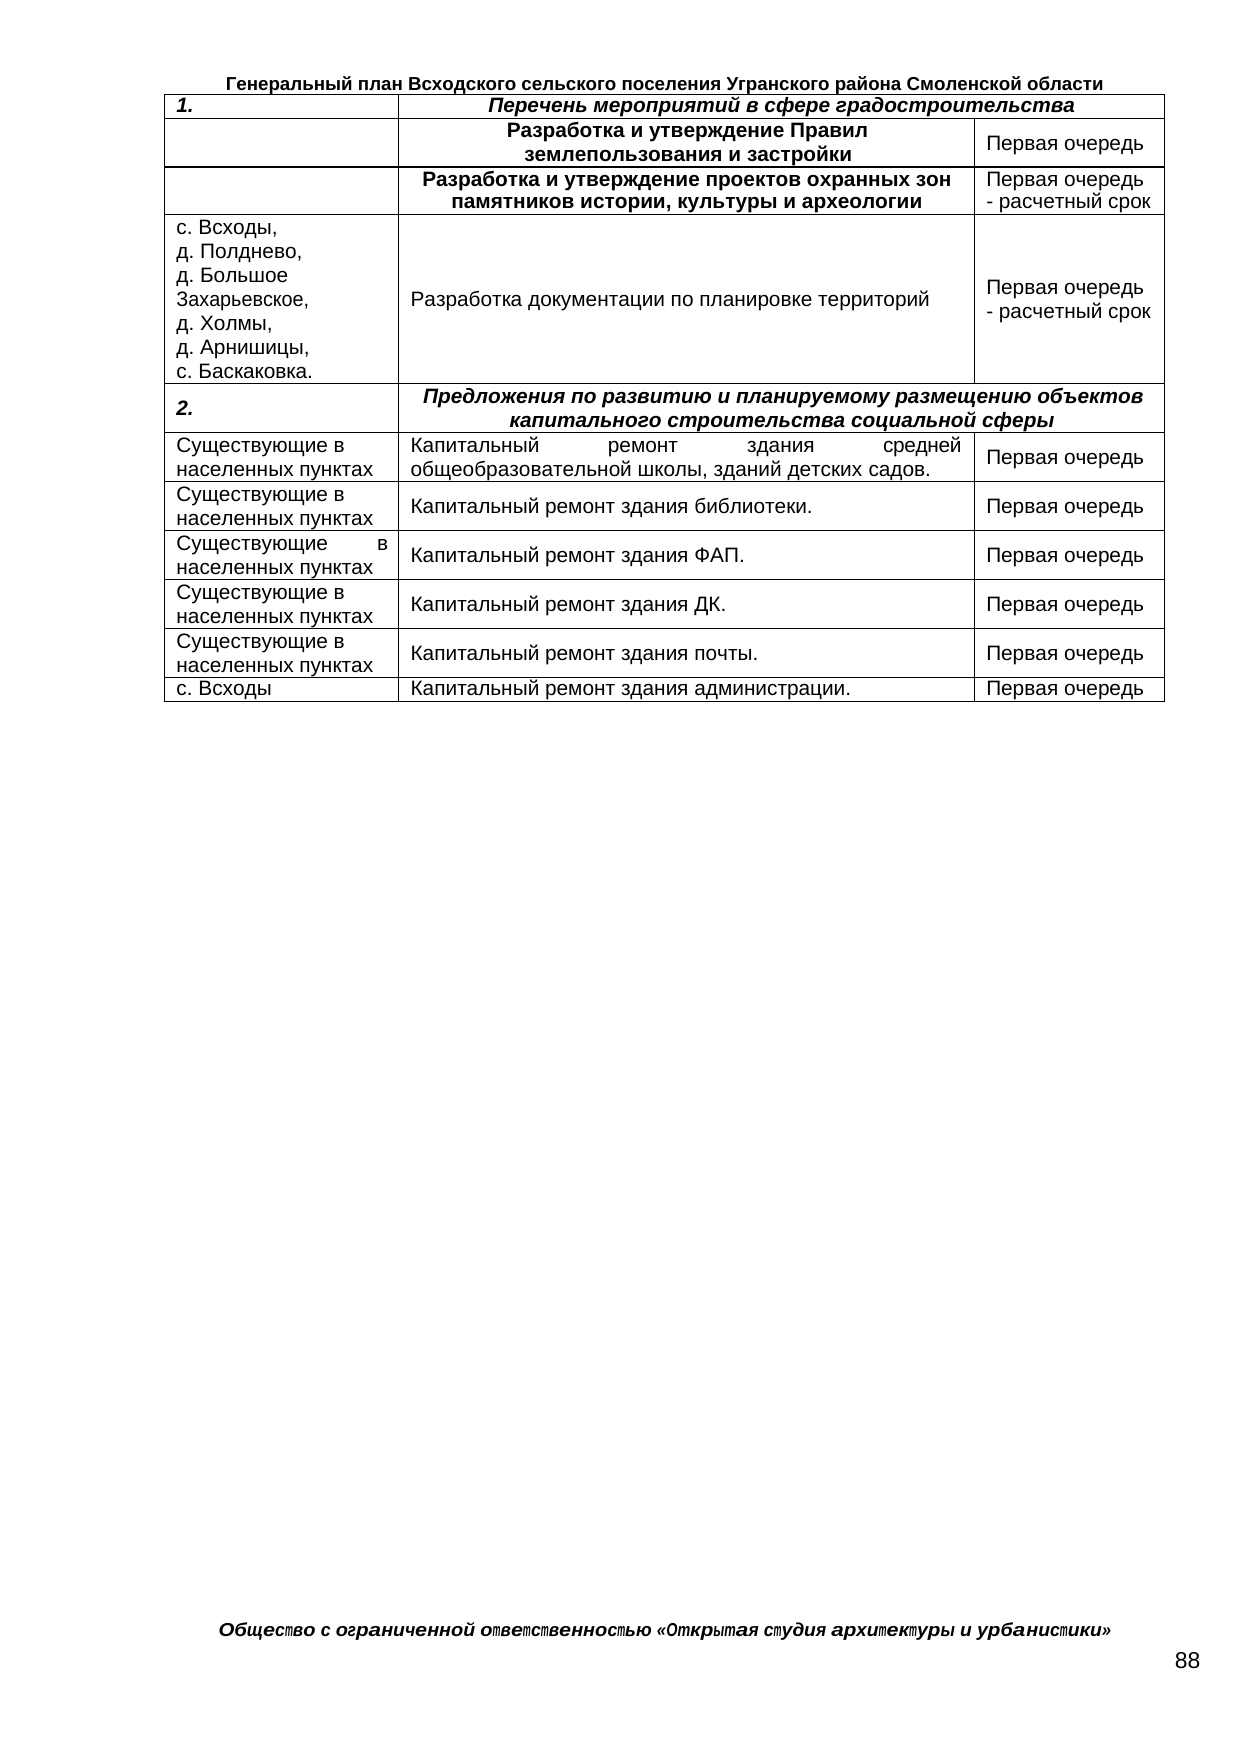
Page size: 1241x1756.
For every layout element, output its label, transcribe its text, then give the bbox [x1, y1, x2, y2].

table_cell Первая очередь [975, 580, 1164, 628]
table_cell Первая очередь [975, 119, 1164, 166]
table_cell Капитальный ремонт здания ФАП. [399, 531, 974, 579]
table_cell Капитальный ремонт здания почты. [399, 629, 974, 677]
table_cell 2. [165, 384, 398, 432]
table_cell с. Всходы, д. Полднево, д. Большое Захарьевское, д. Холмы, д. Арнишицы, с. Баскаковка. [165, 215, 398, 383]
table_cell Капитальный ремонт здания ДК. [399, 580, 974, 628]
table_cell Предложения по развитию и планируемому размещению объектов капитального строительства социальной сферы [399, 384, 1164, 432]
table_cell Капитальный ремонт здания библиотеки. [399, 482, 974, 530]
table_cell Капитальный ремонт здания администрации. [399, 678, 974, 701]
table_cell Существующие в населенных пунктах [165, 629, 398, 677]
table_cell Существующие в населенных пунктах [165, 482, 398, 530]
table_cell с. Всходы [165, 678, 398, 701]
table_cell Первая очередь [975, 629, 1164, 677]
table_cell Первая очередь [975, 531, 1164, 579]
table_cell Капитальный ремонт здания средней общеобразовательной школы, зданий детских садов. [399, 433, 974, 481]
table_cell Существующие в населенных пунктах [165, 580, 398, 628]
table_cell Первая очередь - расчетный срок [975, 215, 1164, 383]
table_cell Первая очередь [975, 433, 1164, 481]
table_cell Первая очередь [975, 678, 1164, 701]
table_cell 1. [165, 95, 398, 118]
table_cell [165, 119, 398, 166]
table_cell Существующие в населенных пунктах [165, 531, 398, 579]
table_cell Существующие в населенных пунктах [165, 433, 398, 481]
table_cell Перечень мероприятий в сфере градостроительства [399, 95, 1164, 118]
table_cell Разработка и утверждение проектов охранных зон памятников истории, культуры и археологии [399, 168, 974, 214]
table_cell [165, 168, 398, 214]
table_cell Разработка и утверждение Правил землепользования и застройки [399, 119, 974, 166]
table_cell Первая очередь - расчетный срок [975, 168, 1164, 214]
table_cell Разработка документации по планировке территорий [399, 215, 974, 383]
table_cell Первая очередь [975, 482, 1164, 530]
